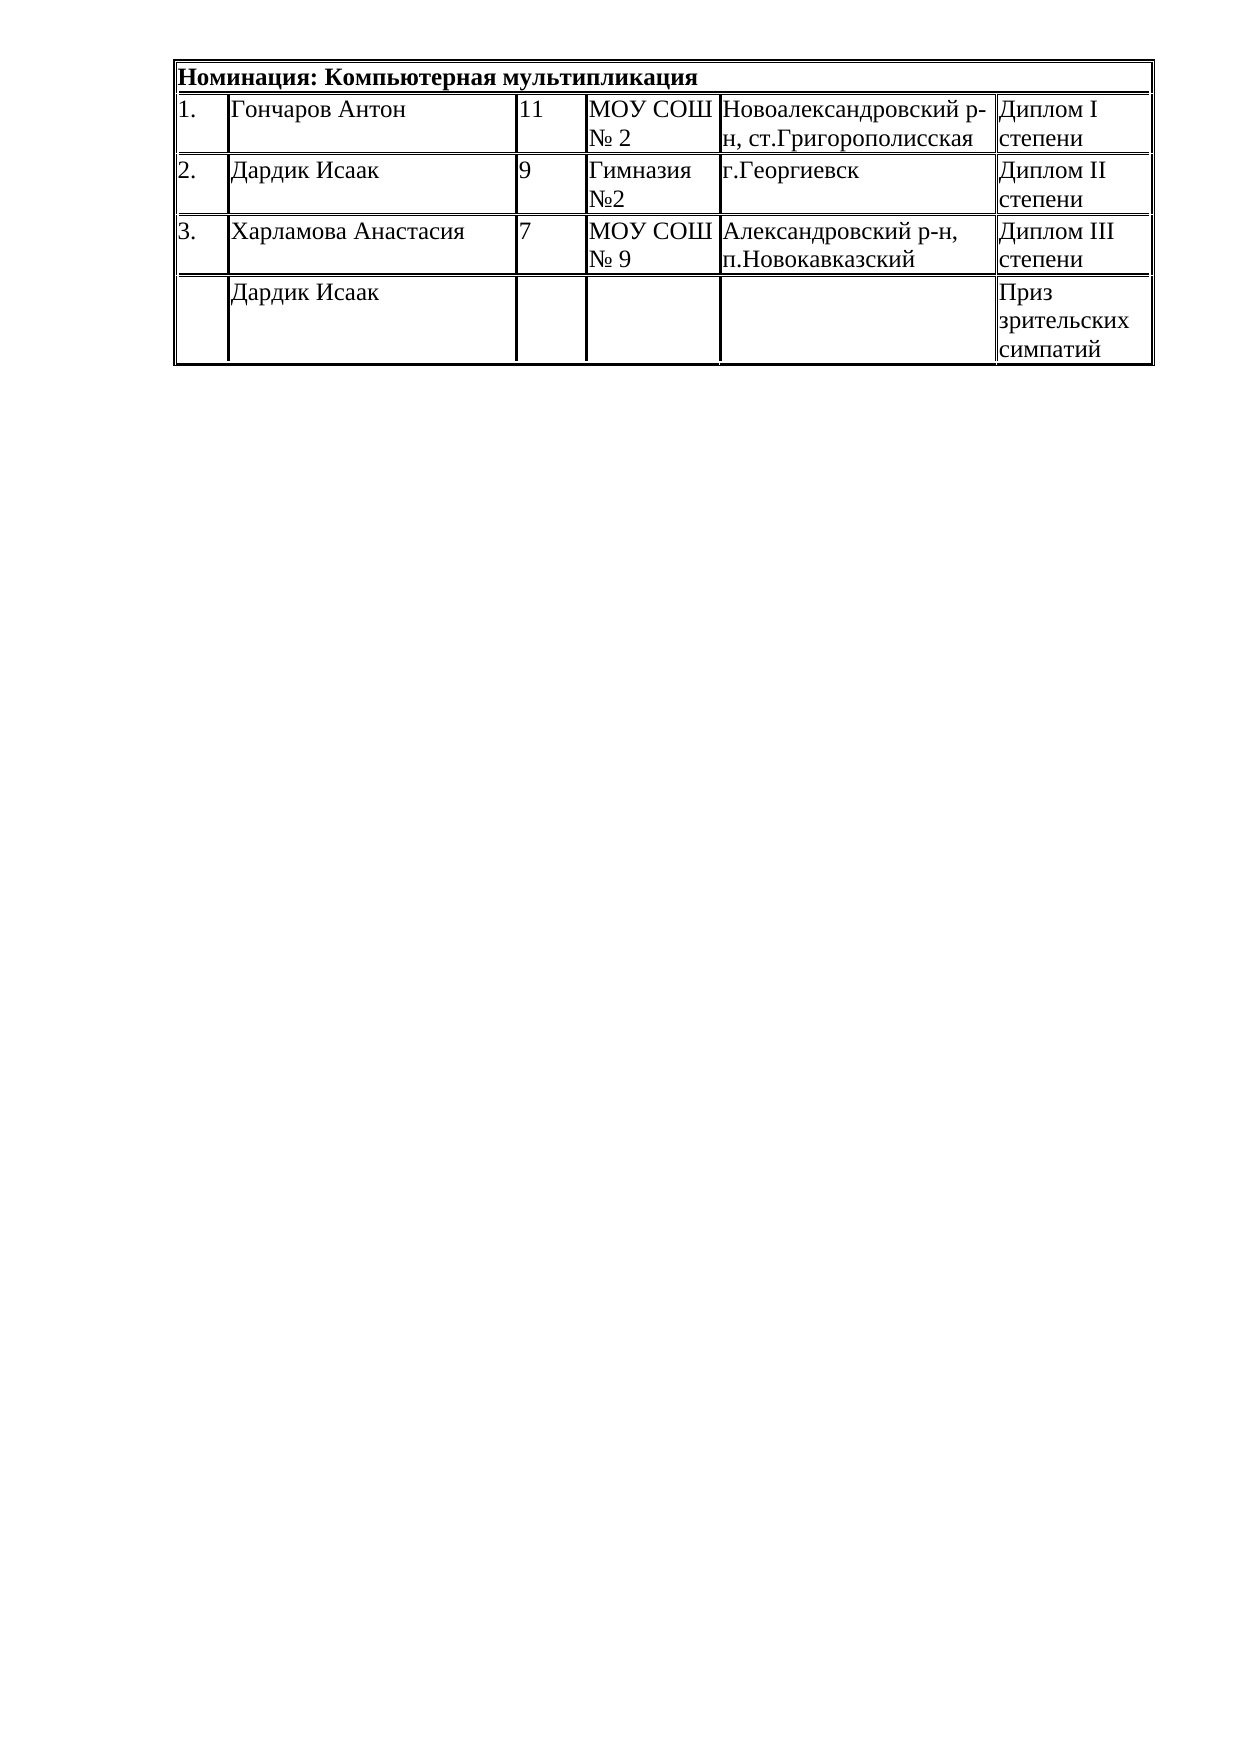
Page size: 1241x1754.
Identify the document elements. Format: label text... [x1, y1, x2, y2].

table_cell [516, 277, 586, 363]
table_cell Номинация: Компьютерная мультипликация [177, 63, 1151, 91]
table_cell 1. [177, 91, 227, 152]
table_cell [720, 277, 996, 363]
table_cell 2. [175, 152, 228, 213]
table_cell Гончаров Антон [230, 95, 515, 152]
table_cell 7 [518, 216, 585, 273]
table_cell [177, 273, 228, 363]
table_cell Диплом I степени [998, 91, 1152, 152]
table_cell 9 [518, 155, 585, 213]
table_cell Диплом III степени [996, 213, 1153, 273]
table_cell Диплом II степени [996, 152, 1153, 213]
table_cell Новоалександровский р-н, ст.Григорополисская [722, 95, 995, 152]
table_cell 11 [518, 95, 585, 152]
table_cell МОУ СОШ № 2 [588, 95, 719, 152]
table_cell г.Георгиевск [722, 155, 995, 213]
table_cell МОУ СОШ № 9 [588, 216, 719, 273]
table_cell Гимназия №2 [588, 155, 719, 213]
table_cell Александровский р-н, п.Новокавказский [722, 216, 995, 273]
table_cell 3. [175, 213, 228, 273]
table_cell Дардик Исаак [228, 277, 516, 363]
table_cell Приз зрительских симпатий [996, 273, 1152, 363]
table_cell [586, 277, 720, 363]
table_cell Дардик Исаак [230, 155, 515, 213]
table_cell Харламова Анастасия [230, 216, 515, 273]
